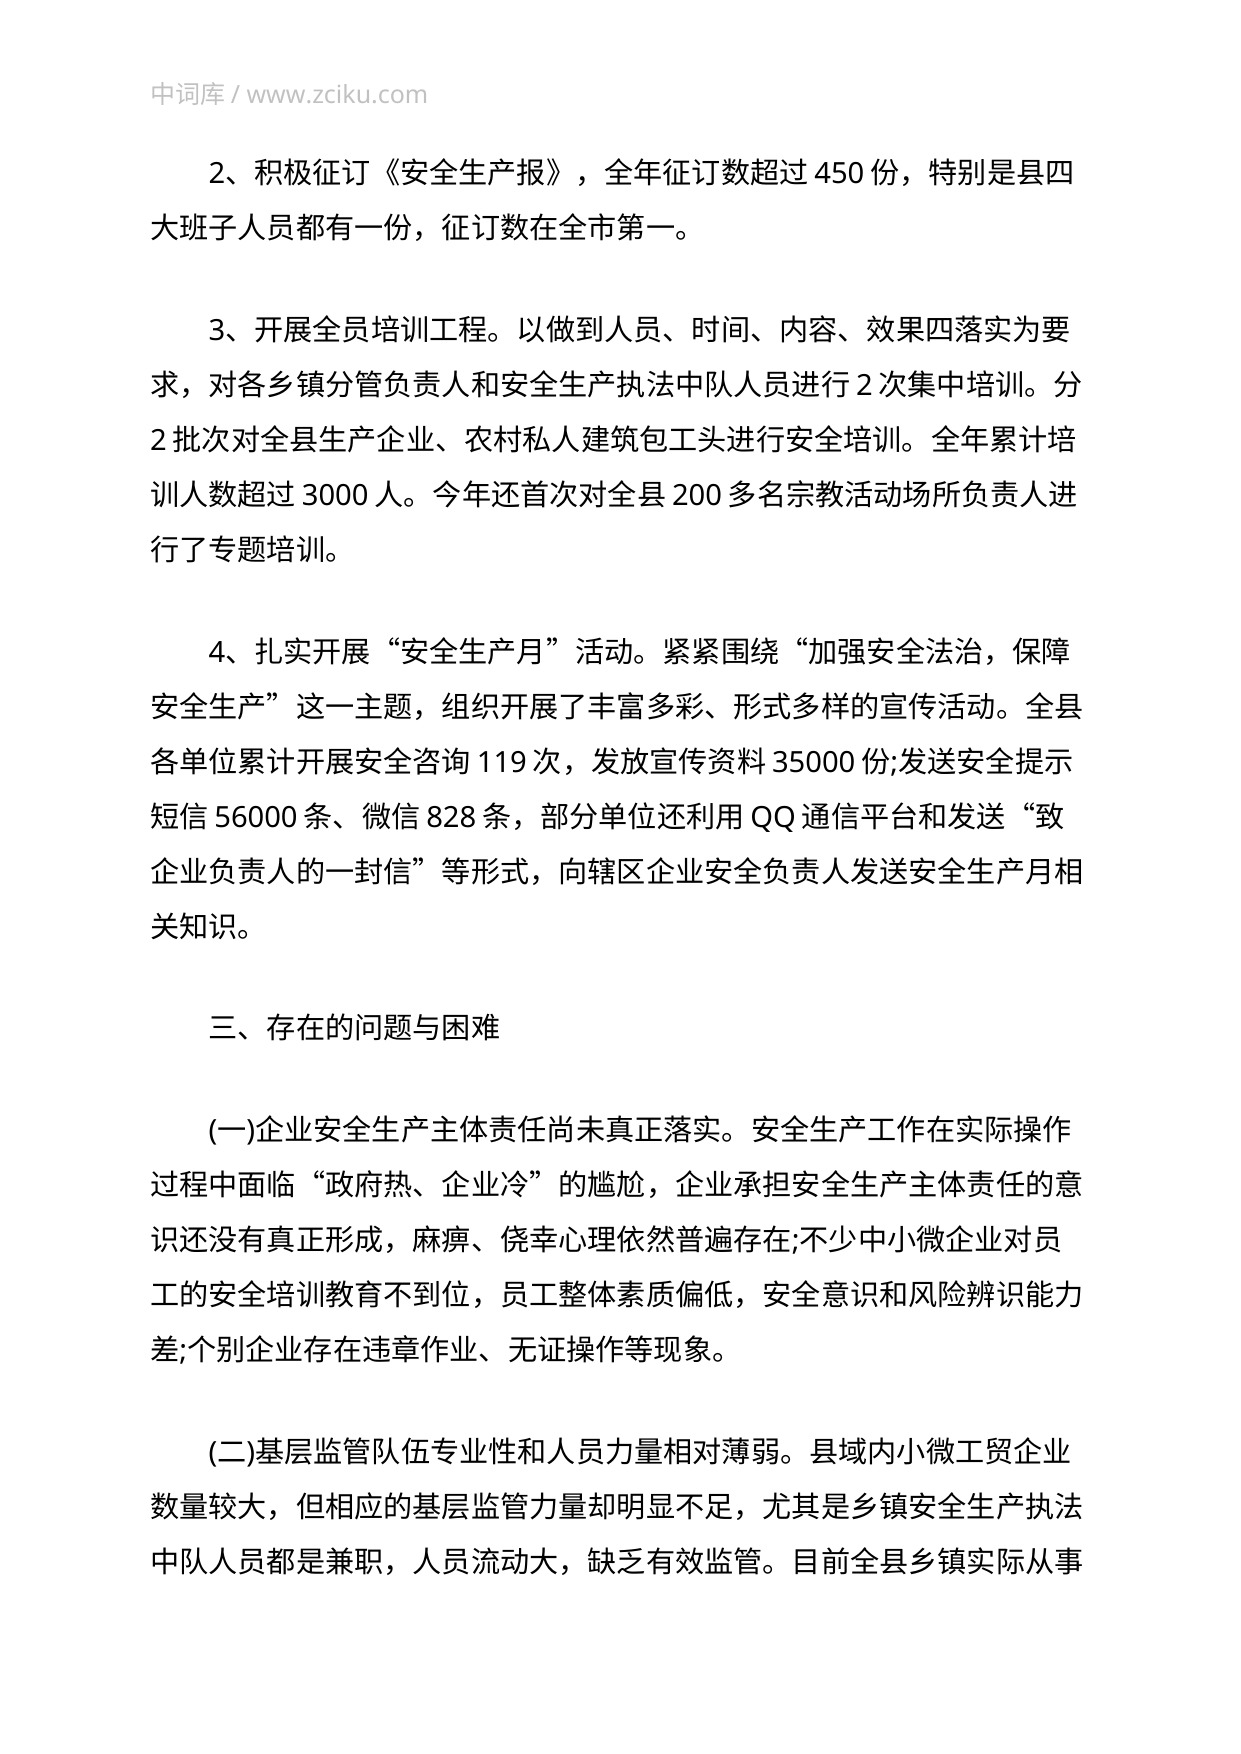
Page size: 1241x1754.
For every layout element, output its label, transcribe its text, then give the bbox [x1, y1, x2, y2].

text 2、积极征订《安全生产报》，全年征订数超过450份，特别是县四大班子人员都有一份，征订数在全市第一。 [150, 150, 1090, 247]
text 4、扎实开展“安全生产月”活动。紧紧围绕“加强安全法治，保障安全生产”这一主题，组织开展了丰富多彩、形式多样的宣传活动。全县各单位累计开展安全咨询119次，发放宣传资料35000份;发送安全提示短信56000条、微信828条，部分单位还利用QQ通信平台和发送“致企业负责人的一封信”等形式，向辖区企业安全负责人发送安全生产月相关知识。 [150, 628, 1090, 946]
text 3、开展全员培训工程。以做到人员、时间、内容、效果四落实为要求，对各乡镇分管负责人和安全生产执法中队人员进行2次集中培训。分2批次对全县生产企业、农村私人建筑包工头进行安全培训。全年累计培训人数超过3000人。今年还首次对全县200多名宗教活动场所负责人进行了专题培训。 [150, 307, 1090, 569]
text (一)企业安全生产主体责任尚未真正落实。安全生产工作在实际操作过程中面临“政府热、企业冷”的尴尬，企业承担安全生产主体责任的意识还没有真正形成，麻痹、侥幸心理依然普遍存在;不少中小微企业对员工的安全培训教育不到位，员工整体素质偏低，安全意识和风险辨识能力差;个别企业存在违章作业、无证操作等现象。 [150, 1107, 1090, 1369]
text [150, 1429, 1090, 1581]
text 三、存在的问题与困难 [150, 1005, 1090, 1047]
